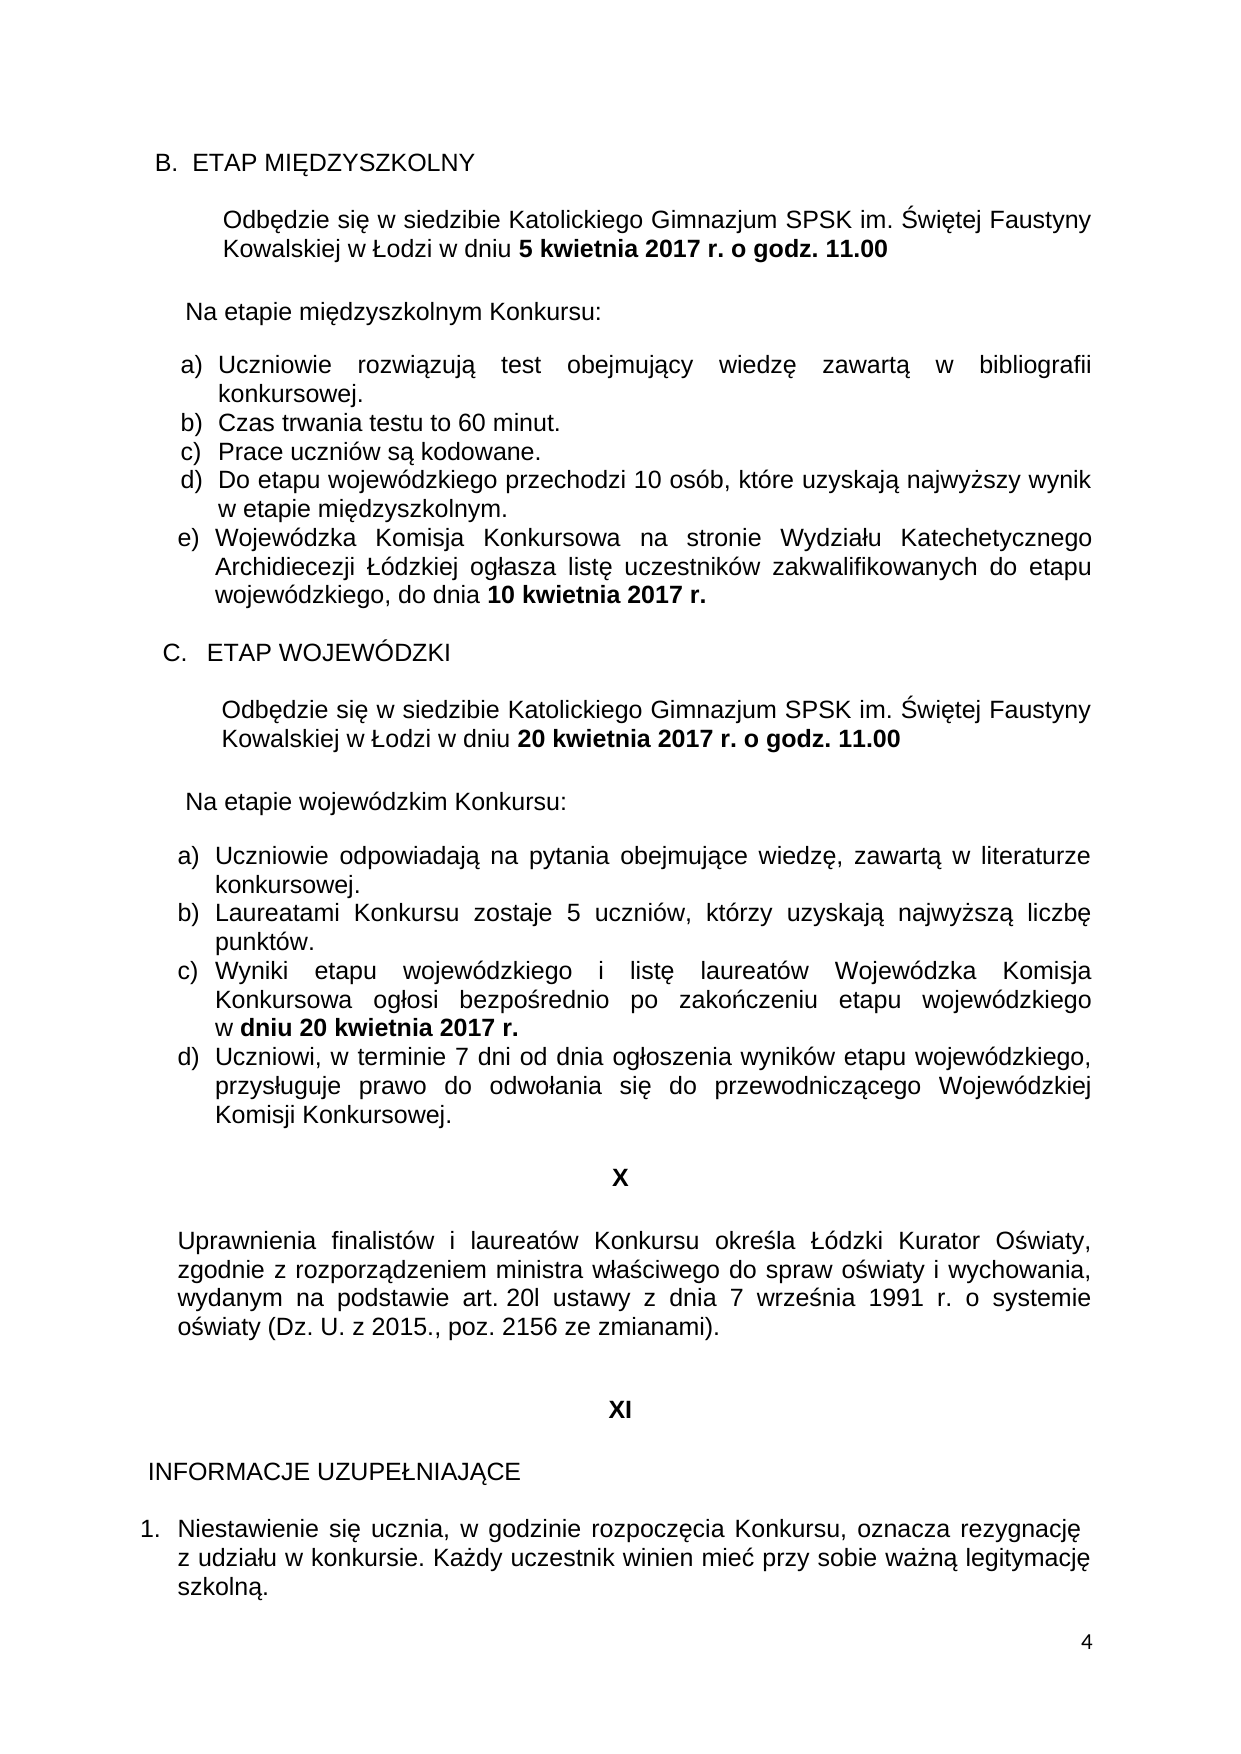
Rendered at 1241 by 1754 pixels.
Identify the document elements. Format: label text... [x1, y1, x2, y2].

list Niestawienie się ucznia, w godzinie rozpoczęcia Konkursu, oznacza rezygnację z udziału w konkursie. Każdy uczestnik winien mieć przy sobie ważną legitymację szkolną. [140, 1514, 1093, 1600]
list Uczniowi, w terminie 7 dni od dnia ogłoszenia wyników etapu wojewódzkiego, przysługuje prawo do odwołania się do przewodniczącego Wojewódzkiej Komisji Konkursowej. [177, 1042, 1093, 1128]
list Odbędzie się w siedzibie Katolickiego Gimnazjum SPSK im. Świętej Faustyny Kowalskiej w Łodzi w dniu 20 kwietnia 2017 r. o godz. 11.00 [221, 696, 1093, 753]
text XI [148, 1395, 1093, 1423]
list Uczniowie rozwiązują test obejmujący wiedzę zawartą w bibliografii konkursowej. [180, 351, 1093, 408]
list Wojewódzka Komisja Konkursowa na stronie Wydziału Katechetycznego Archidiecezji Łódzkiej ogłasza listę uczestników zakwalifikowanych do etapu wojewódzkiego, do dnia 10 kwietnia 2017 r. [177, 523, 1093, 609]
list Wyniki etapu wojewódzkiego i listę laureatów Wojewódzka Komisja Konkursowa ogłosi bezpośrednio po zakończeniu etapu wojewódzkiego w dniu 20 kwietnia 2017 r. [177, 956, 1093, 1042]
text INFORMACJE UZUPEŁNIAJĄCE [148, 1457, 1093, 1485]
list Odbędzie się w siedzibie Katolickiego Gimnazjum SPSK im. Świętej Faustyny Kowalskiej w Łodzi w dniu 5 kwietnia 2017 r. o godz. 11.00 [223, 205, 1093, 263]
list ETAP MIĘDZYSZKOLNY [154, 148, 1093, 176]
list Prace uczniów są kodowane. [180, 437, 1093, 466]
list Laureatami Konkursu zostaje 5 uczniów, którzy uzyskają najwyższą liczbę punktów. [177, 898, 1093, 956]
list Uczniowie odpowiadają na pytania obejmujące wiedzę, zawartą w literaturze konkursowej. [177, 841, 1093, 898]
text X [148, 1163, 1093, 1192]
list Czas trwania testu to 60 minut. [180, 408, 1093, 437]
text Na etapie wojewódzkim Konkursu: [185, 787, 1093, 816]
list ETAP WOJEWÓDZKI [162, 638, 1093, 667]
text Na etapie międzyszkolnym Konkursu: [185, 297, 1093, 326]
list Do etapu wojewódzkiego przechodzi 10 osób, które uzyskają najwyższy wynik w etapie międzyszkolnym. [180, 466, 1093, 523]
text Uprawnienia finalistów i laureatów Konkursu określa Łódzki Kurator Oświaty, zgodnie z rozporządzeniem ministra właściwego do spraw oświaty i wychowania, wydanym na podstawie art. 20l ustawy z dnia 7 września 1991 r. o systemie oświaty (Dz. U. z 2015., poz. 2156 ze zmianami). [177, 1226, 1093, 1341]
